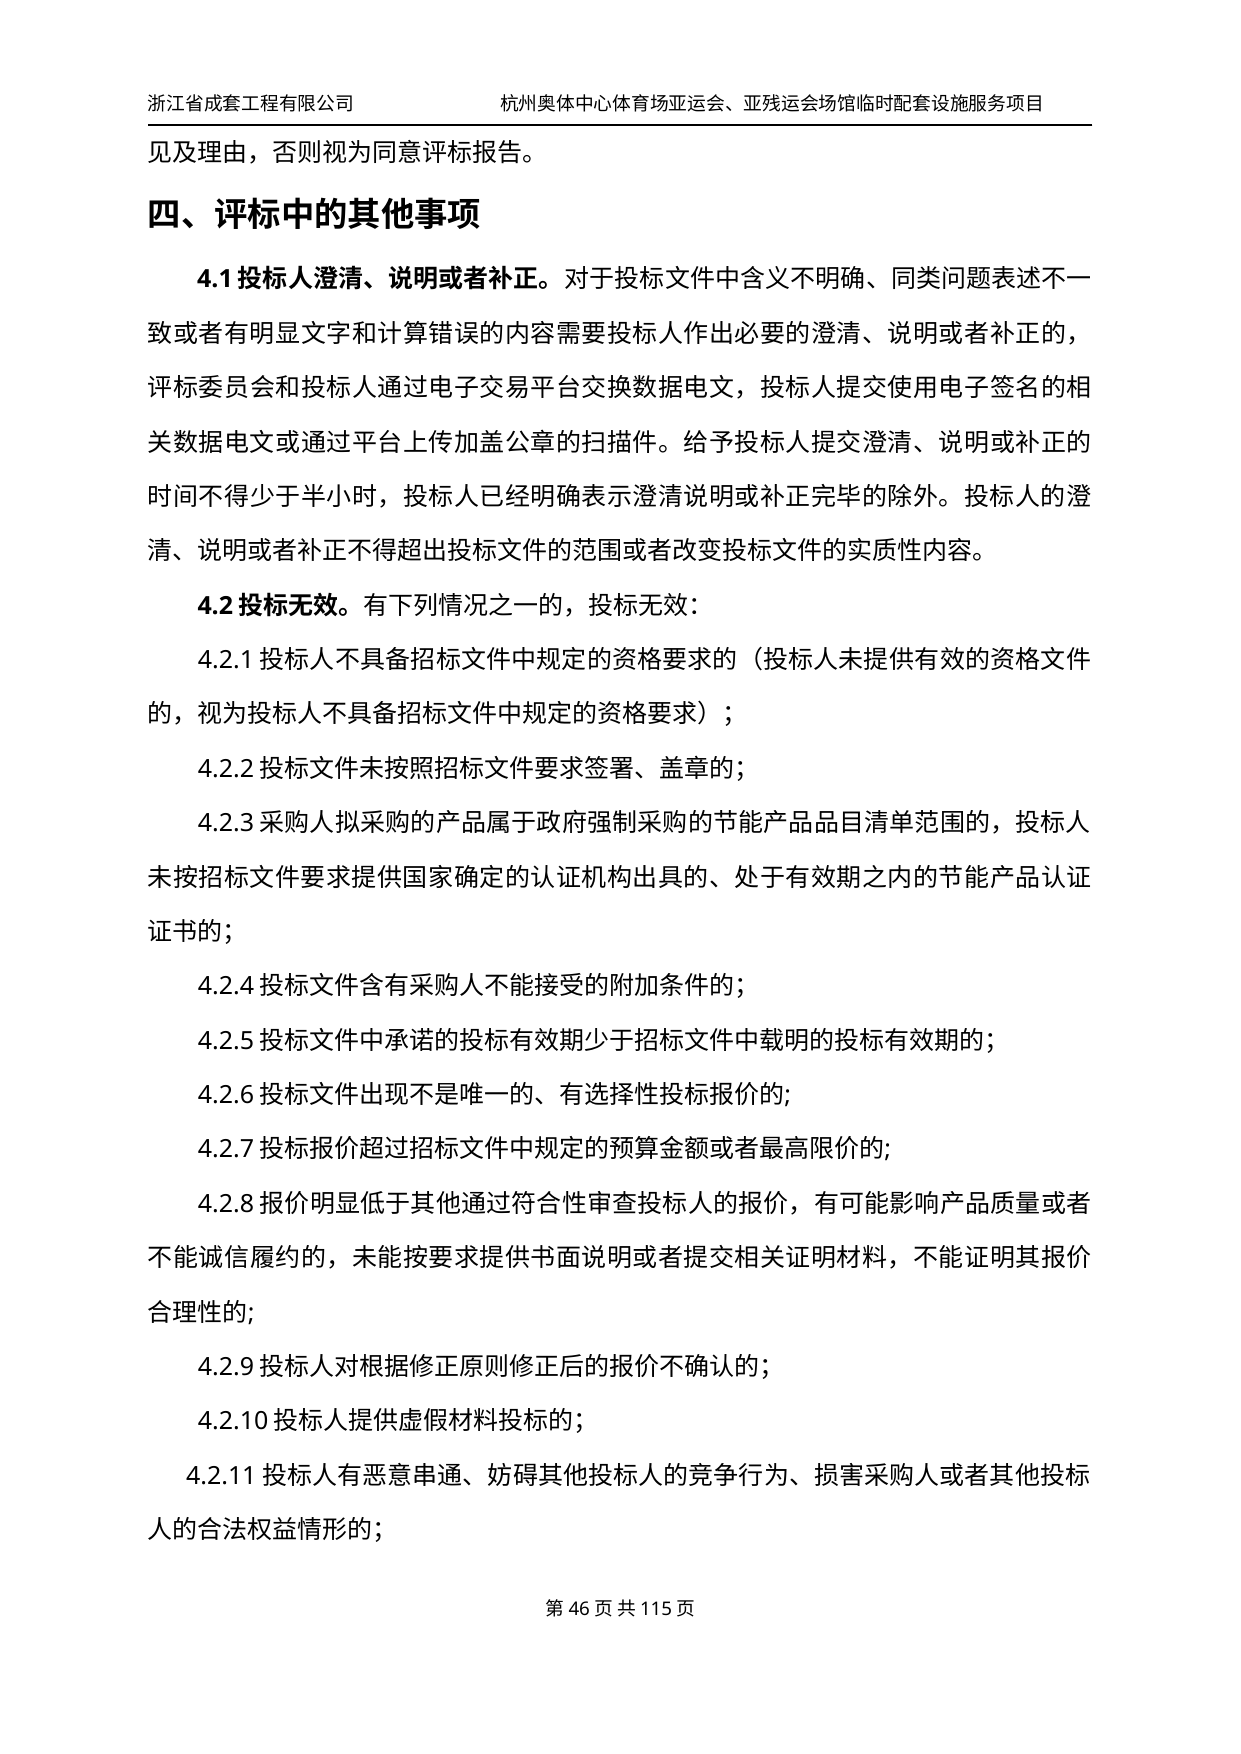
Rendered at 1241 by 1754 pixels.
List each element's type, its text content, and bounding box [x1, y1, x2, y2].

text 4.2.5投标文件中承诺的投标有效期少于招标文件中载明的投标有效期的； [148, 1020, 1092, 1056]
text 4.2.4投标文件含有采购人不能接受的附加条件的； [148, 966, 1092, 1002]
text 四、评标中的其他事项 [148, 187, 1092, 236]
text 4.1投标人澄清、说明或者补正。对于投标文件中含义不明确、同类问题表述不一致或者有明显文字和计算错误的内容需要投标人作出必要的澄清、说明或者补正的，评标委员会和投标人通过电子交易平台交换数据电文，投标人提交使用电子签名的相关数据电文或通过平台上传加盖公章的扫描件。给予投标人提交澄清、说明或补正的时间不得少于半小时，投标人已经明确表示澄清说明或补正完毕的除外。投标人的澄清、说明或者补正不得超出投标文件的范围或者改变投标文件的实质性内容。 [148, 259, 1092, 567]
text 4.2.1投标人不具备招标文件中规定的资格要求的（投标人未提供有效的资格文件的，视为投标人不具备招标文件中规定的资格要求）； [148, 639, 1092, 730]
text 4.2.2投标文件未按照招标文件要求签署、盖章的； [148, 748, 1092, 784]
text 4.2投标无效。有下列情况之一的，投标无效： [197, 585, 1092, 621]
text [148, 133, 1092, 169]
text 4.2.6投标文件出现不是唯一的、有选择性投标报价的; [148, 1074, 1092, 1111]
text 4.2.7投标报价超过招标文件中规定的预算金额或者最高限价的; [148, 1129, 1092, 1165]
text 4.2.11投标人有恶意串通、妨碍其他投标人的竞争行为、损害采购人或者其他投标人的合法权益情形的； [148, 1455, 1092, 1546]
text 4.2.10投标人提供虚假材料投标的； [148, 1401, 1092, 1437]
text 4.2.8报价明显低于其他通过符合性审查投标人的报价，有可能影响产品质量或者不能诚信履约的，未能按要求提供书面说明或者提交相关证明材料，不能证明其报价合理性的; [148, 1183, 1092, 1328]
text 4.2.3采购人拟采购的产品属于政府强制采购的节能产品品目清单范围的，投标人未按招标文件要求提供国家确定的认证机构出具的、处于有效期之内的节能产品认证证书的； [148, 803, 1092, 948]
text 4.2.9投标人对根据修正原则修正后的报价不确认的； [148, 1346, 1092, 1383]
